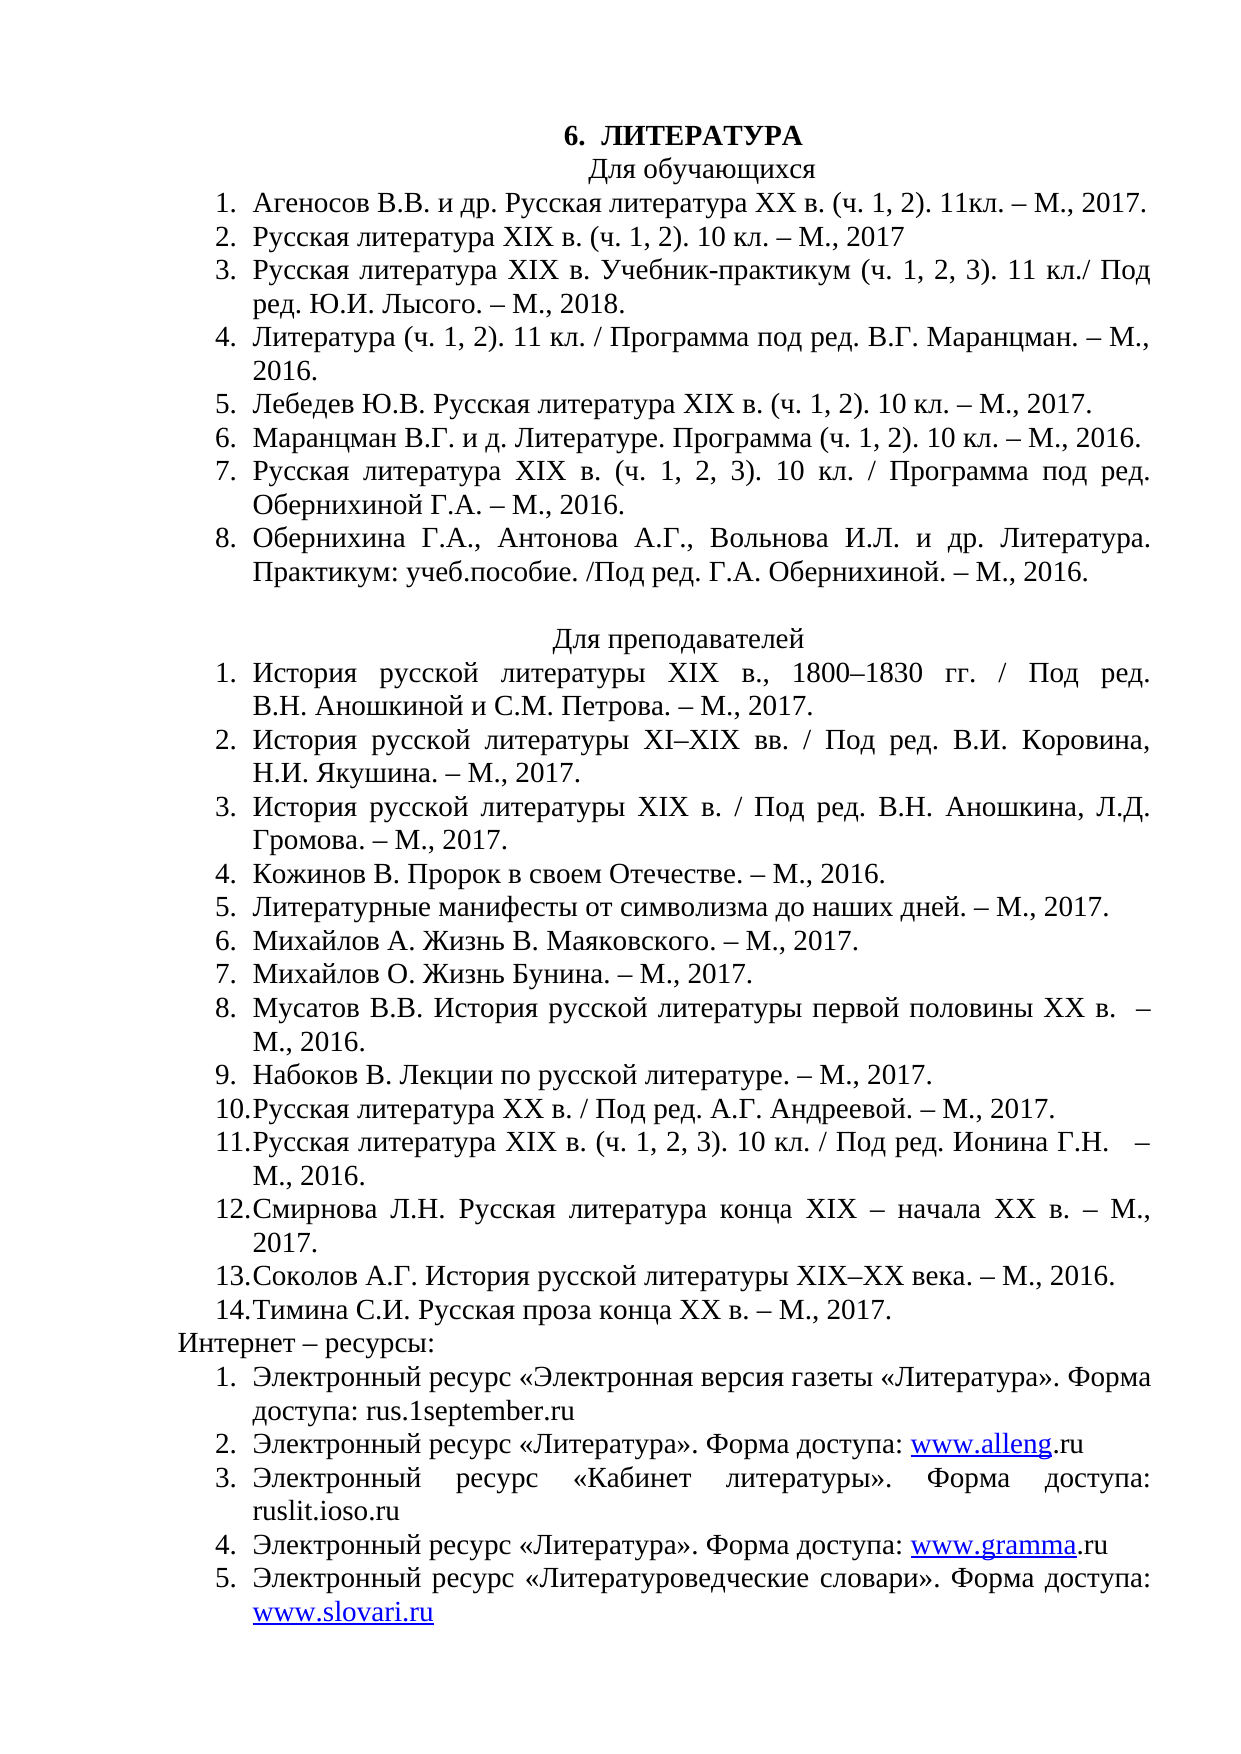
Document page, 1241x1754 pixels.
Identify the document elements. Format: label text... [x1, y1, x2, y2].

list Электронный ресурс «Электронная версия газеты «Литература». Форма доступа: rus.1september.ru [215, 1359, 1152, 1426]
list Михайлов А. Жизнь В. Маяковского. – М., 2017. [215, 923, 1152, 957]
list Электронный ресурс «Литературоведческие словари». Форма доступа: www.slovari.ru [215, 1560, 1152, 1627]
list Соколов А.Г. История русской литературы XIX–XX века. – М., 2016. [215, 1258, 1152, 1292]
list Набоков В. Лекции по русской литературе. – М., 2017. [215, 1057, 1152, 1091]
list Кожинов В. Пророк в своем Отечестве. – М., 2016. [215, 856, 1152, 889]
list Смирнова Л.Н. Русская литература конца ХIХ – начала ХХ в. – М., 2017. [215, 1191, 1152, 1258]
list Русская литература XIX в. (ч. 1, 2, 3). 10 кл. / Программа под ред. Обернихиной Г.А. – М., 2016. [215, 453, 1152, 521]
list Михайлов О. Жизнь Бунина. – М., 2017. [215, 957, 1152, 990]
list Тимина С.И. Русская проза конца ХХ в. – М., 2017. [215, 1292, 1152, 1326]
list ЛИТЕРАТУРА [215, 118, 1152, 152]
list Мусатов В.В. История русской литературы первой половины ХХ в. – М., 2016. [215, 990, 1152, 1057]
list Литературные манифесты от символизма до наших дней. – М., 2017. [215, 889, 1152, 923]
list Литература (ч. 1, 2). 11 кл. / Программа под ред. В.Г. Маранцман. – М., 2016. [215, 319, 1152, 386]
list Русская литература XIX в. (ч. 1, 2, 3). 10 кл. / Под ред. Ионина Г.Н. – М., 2016. [215, 1124, 1152, 1191]
text Для обучающихся [252, 152, 1152, 185]
list Лебедев Ю.В. Русская литература XIX в. (ч. 1, 2). 10 кл. – М., 2017. [215, 386, 1152, 420]
list История русской литературы ХIХ в. / Под ред. В.Н. Аношкина, Л.Д. Громова. – М., 2017. [215, 789, 1152, 856]
list История русской литературы XIX в., 1800–1830 гг. / Под ред. В.Н. Аношкиной и С.М. Петрова. – М., 2017. [215, 655, 1152, 722]
list Электронный ресурс «Литература». Форма доступа: www.alleng.ru [215, 1426, 1152, 1460]
list Электронный ресурс «Кабинет литературы». Форма доступа: ruslit.ioso.ru [215, 1460, 1152, 1527]
list Маранцман В.Г. и д. Литературе. Программа (ч. 1, 2). 10 кл. – М., 2016. [215, 420, 1152, 453]
text Интернет – ресурсы: [177, 1326, 1152, 1359]
text Для преподавателей [177, 621, 1179, 655]
list Электронный ресурс «Литература». Форма доступа: www.gramma.ru [215, 1527, 1152, 1560]
list Русская литература XIX в. Учебник-практикум (ч. 1, 2, 3). 11 кл./ Под ред. Ю.И. Лысого. – М., 2018. [215, 252, 1152, 319]
list Русская литература ХХ в. / Под ред. А.Г. Андреевой. – М., 2017. [215, 1091, 1152, 1124]
list Агеносов В.В. и др. Русская литература ХХ в. (ч. 1, 2). 11кл. – М., 2017. [215, 185, 1152, 219]
list Русская литература XIX в. (ч. 1, 2). 10 кл. – М., 2017 [215, 219, 1152, 252]
list История русской литературы ХI–XIX вв. / Под ред. В.И. Коровина, Н.И. Якушина. – М., 2017. [215, 722, 1152, 789]
list Обернихина Г.А., Антонова А.Г., Вольнова И.Л. и др. Литература. Практикум: учеб.пособие. /Под ред. Г.А. Обернихиной. – М., 2016. [215, 521, 1152, 588]
